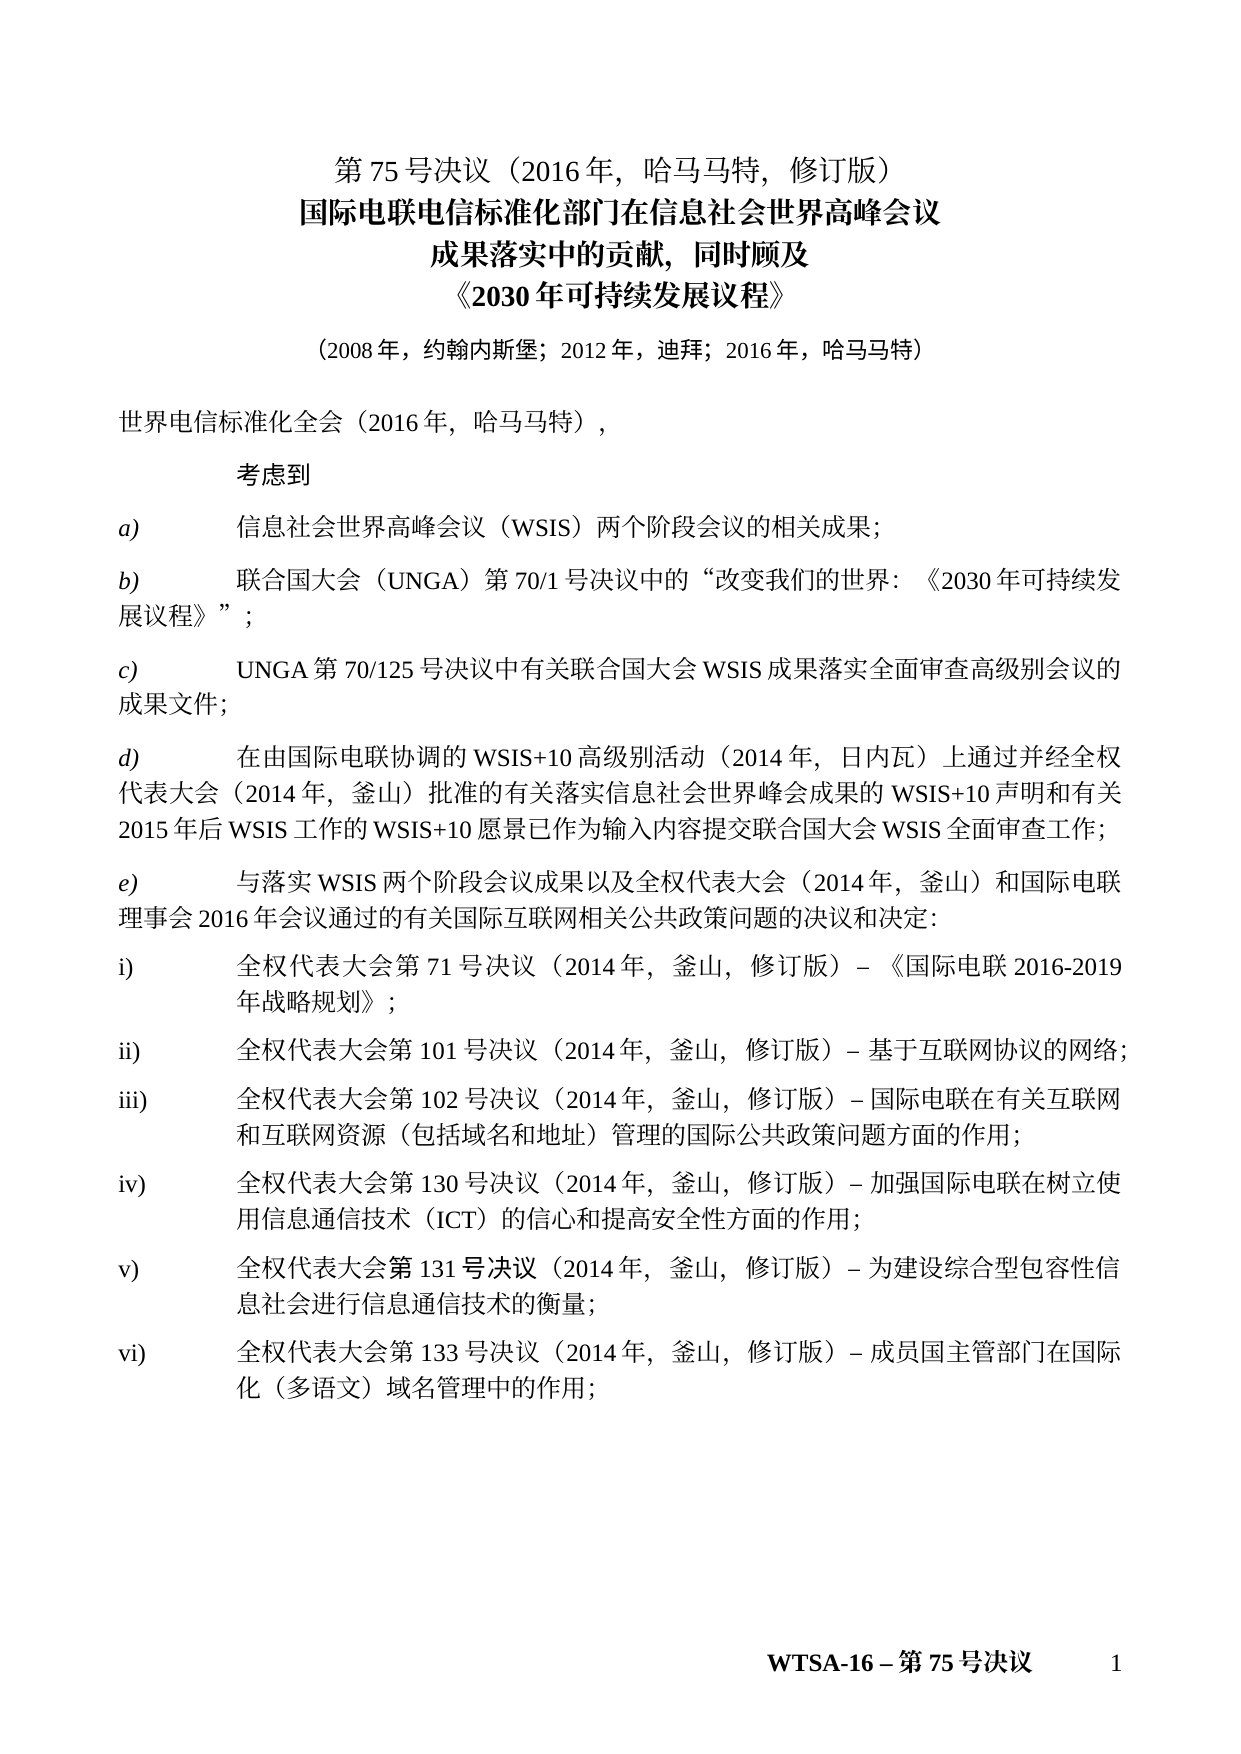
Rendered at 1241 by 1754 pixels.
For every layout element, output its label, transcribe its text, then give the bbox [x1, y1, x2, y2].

text （2008年，约翰内斯堡；2012年，迪拜；2016年，哈马马特） [118, 332, 1122, 365]
text ii) 全权代表大会第101号决议（2014年，釜山，修订版）– 基于互联网协议的网络； [118, 1031, 1122, 1067]
text v) 全权代表大会第131号决议（2014年，釜山，修订版）– 为建设综合型包容性信息社会进行信息通信技术的衡量； [118, 1248, 1122, 1320]
text d) 在由国际电联协调的WSIS+10高级别活动（2014年，日内瓦）上通过并经全权代表大会（2014年，釜山）批准的有关落实信息社会世界峰会成果的WSIS+10声明和有关2015年后WSIS工作的WSIS+10愿景已作为输入内容提交联合国大会WSIS全面审查工作； [118, 738, 1122, 846]
text b) 联合国大会（UNGA）第70/1号决议中的“改变我们的世界：《2030年可持续发展议程》”； [118, 561, 1122, 633]
text iii) 全权代表大会第102号决议（2014年，釜山，修订版）– 国际电联在有关互联网和互联网资源（包括域名和地址）管理的国际公共政策问题方面的作用； [118, 1079, 1122, 1151]
title 世界电信标准化全会（2016年，哈马马特）， [118, 403, 1122, 438]
text 第75号决议（2016年，哈马马特，修订版） [118, 148, 1122, 189]
text e) 与落实WSIS两个阶段会议成果以及全权代表大会（2014年，釜山）和国际电联理事会2016年会议通过的有关国际互联网相关公共政策问题的决议和决定： [118, 862, 1122, 934]
text iv) 全权代表大会第130号决议（2014年，釜山，修订版）– 加强国际电联在树立使用信息通信技术（ICT）的信心和提高安全性方面的作用； [118, 1164, 1122, 1236]
text 考虑到 [236, 455, 1122, 491]
text c) UNGA第70/125号决议中有关联合国大会WSIS成果落实全面审查高级别会议的成果文件； [118, 649, 1122, 721]
title 国际电联电信标准化部门在信息社会世界高峰会议 成果落实中的贡献，同时顾及 《2030年可持续发展议程》 [118, 189, 1122, 315]
text vi) 全权代表大会第133号决议（2014年，釜山，修订版）– 成员国主管部门在国际化（多语文）域名管理中的作用； [118, 1333, 1122, 1404]
text a) 信息社会世界高峰会议（WSIS）两个阶段会议的相关成果； [118, 508, 1122, 544]
text i) 全权代表大会第71号决议（2014年，釜山，修订版）– 《国际电联2016-2019年战略规划》； [118, 947, 1122, 1018]
